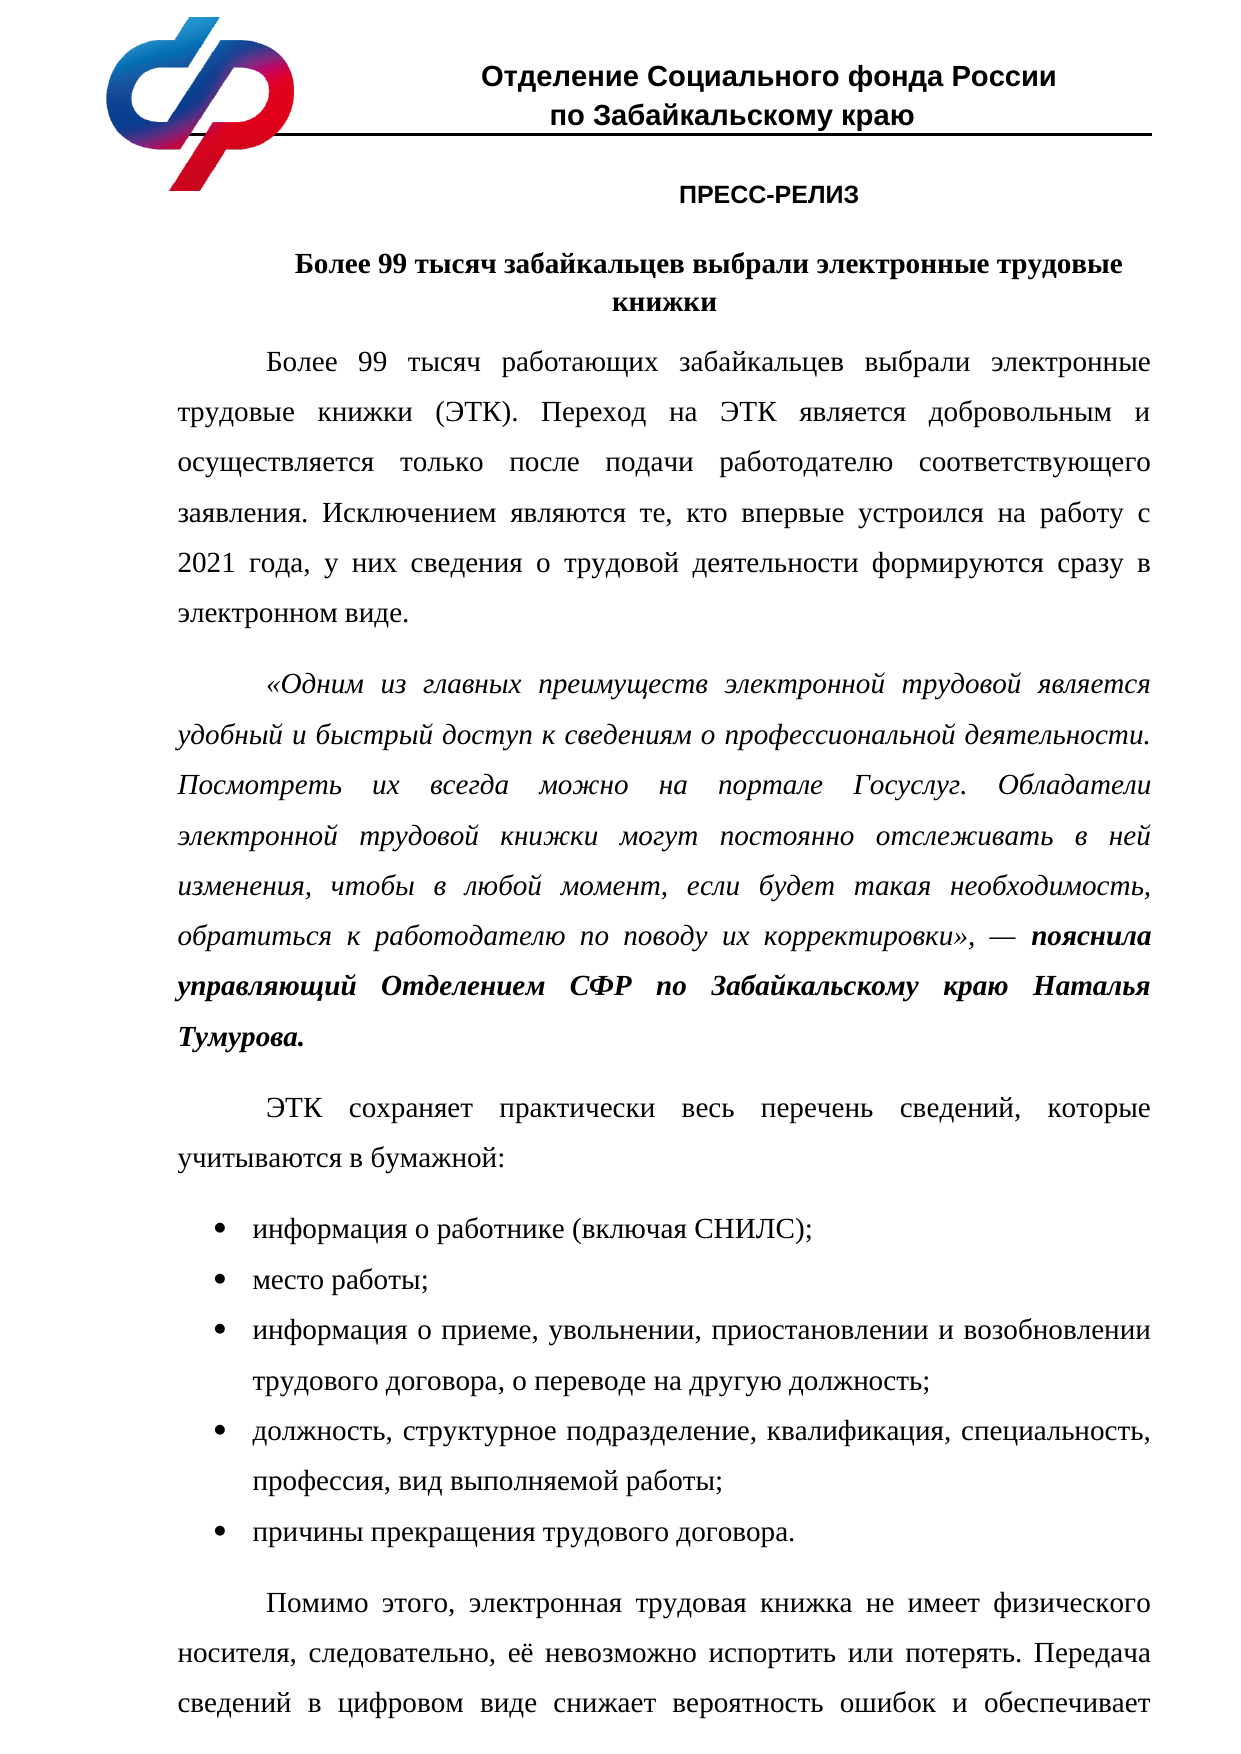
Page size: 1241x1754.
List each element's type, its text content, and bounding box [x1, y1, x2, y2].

list должность, структурное подразделение, квалификация, специальность, профессия, вид выполняемой работы; [215, 1413, 1152, 1497]
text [177, 1585, 1152, 1719]
text Отделение Социального фонда России [294, 59, 1152, 93]
list причины прекращения трудового договора. [215, 1514, 1152, 1547]
text ЭТК сохраняет практически весь перечень сведений, которые учитываются в бумажной: [177, 1090, 1152, 1174]
picture [106, 17, 294, 191]
text Более 99 тысяч работающих забайкальцев выбрали электронные трудовые книжки (ЭТК). Переход на ЭТК является добровольным и осуществляется только после подачи работодателю соответствующего заявления. Исключением являются те, кто впервые устроился на работу с 2021 года, у них сведения о трудовой деятельности формируются сразу в электронном виде. [177, 344, 1152, 629]
text Более 99 тысяч забайкальцев выбрали электронные трудовые книжки [177, 246, 1152, 318]
list информация о работнике (включая СНИЛС); [215, 1211, 1152, 1245]
text по Забайкальскому краю [294, 98, 1152, 133]
list информация о приеме, увольнении, приостановлении и возобновлении трудового договора, о переводе на другую должность; [215, 1312, 1152, 1396]
list место работы; [215, 1262, 1152, 1296]
text ПРЕСС-РЕЛИЗ [251, 180, 1152, 209]
text «Одним из главных преимуществ электронной трудовой является удобный и быстрый доступ к сведениям о профессиональной деятельности. Посмотреть их всегда можно на портале Госуслуг. Обладатели электронной трудовой книжки могут постоянно отслеживать в ней изменения, чтобы в любой момент, если будет такая необходимость, обратиться к работодателю по поводу их корректировки», — пояснила управляющий Отделением СФР по Забайкальскому краю Наталья Тумурова. [177, 667, 1152, 1052]
